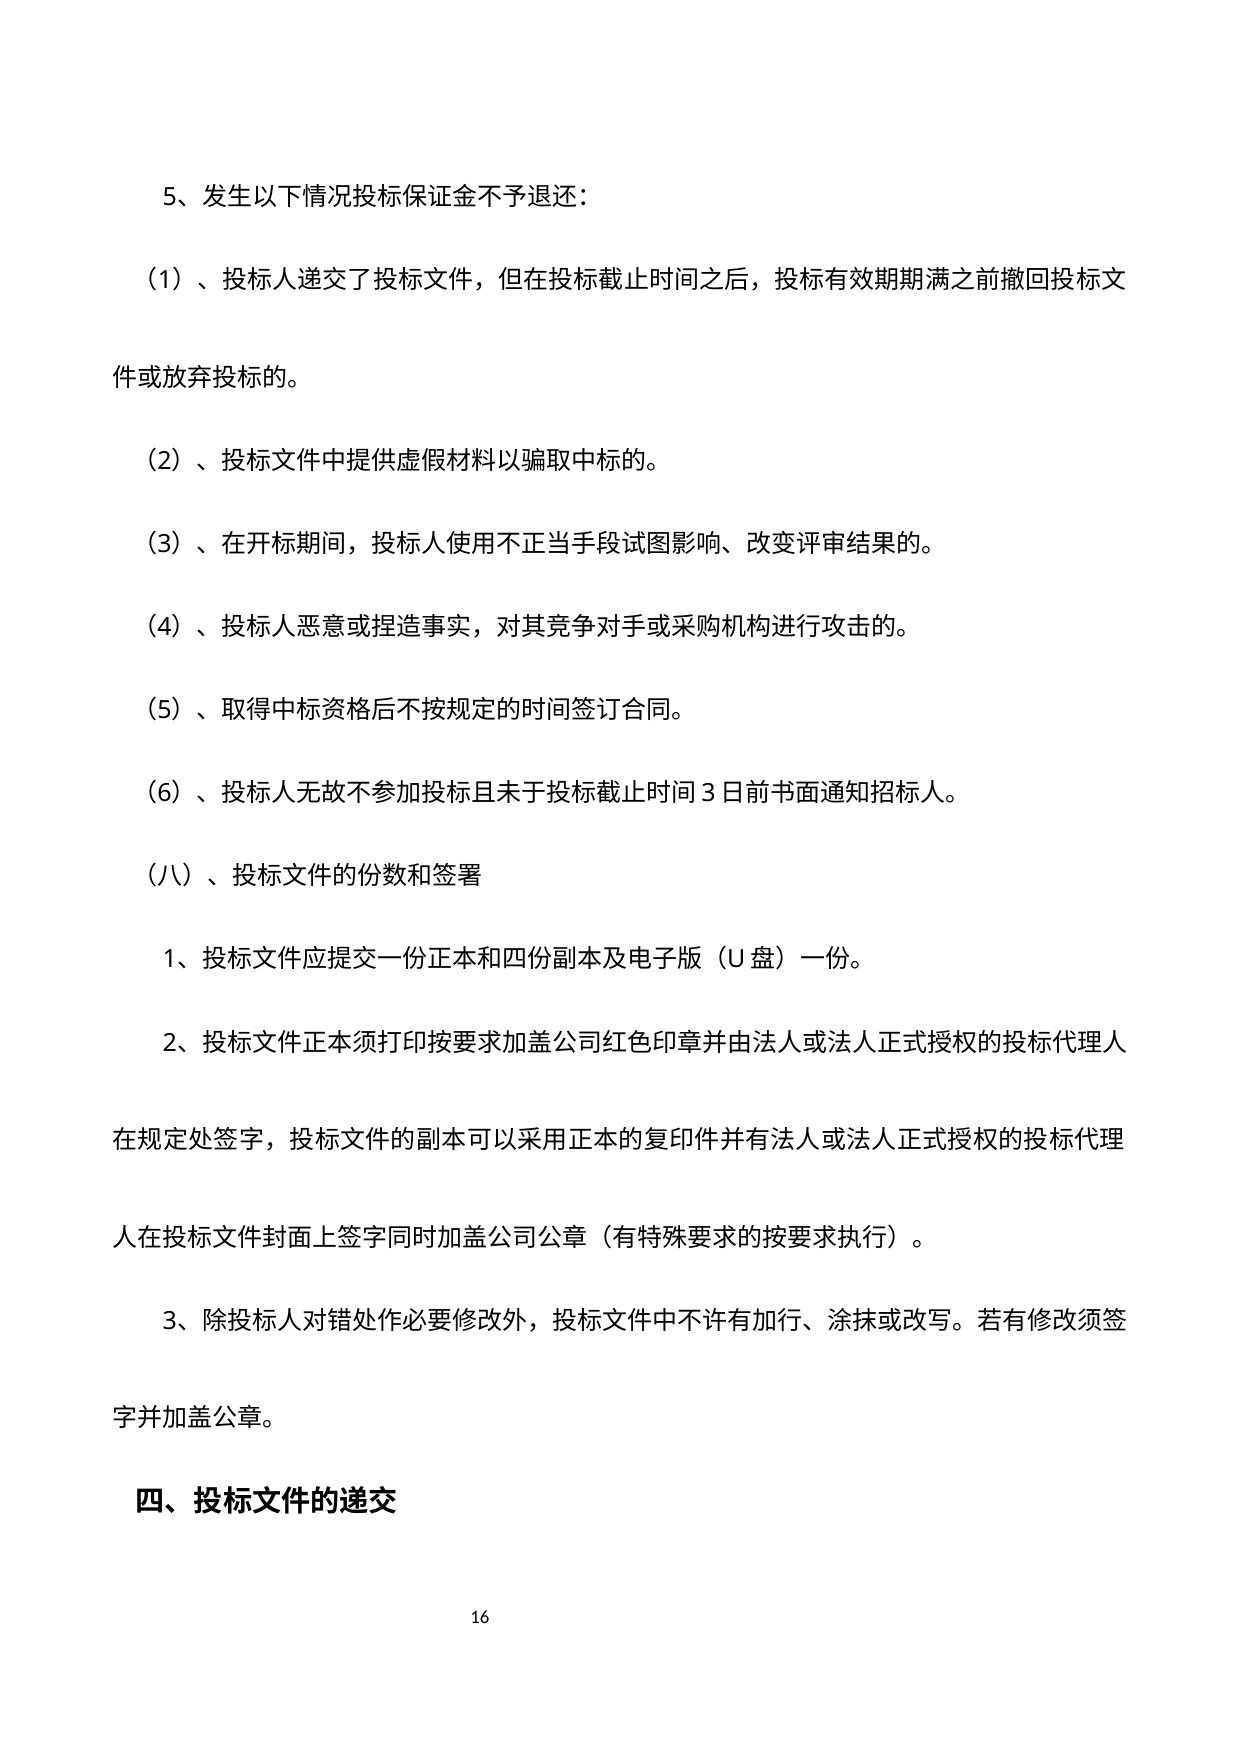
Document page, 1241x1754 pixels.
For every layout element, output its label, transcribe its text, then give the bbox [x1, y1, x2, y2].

text 1、投标文件应提交一份正本和四份副本及电子版（U盘）一份。 [112, 924, 1128, 989]
text （1）、投标人递交了投标文件，但在投标截止时间之后，投标有效期期满之前撤回投标文件或放弃投标的。 [112, 245, 1128, 408]
text （4）、投标人恶意或捏造事实，对其竞争对手或采购机构进行攻击的。 [112, 592, 1128, 657]
text （5）、取得中标资格后不按规定的时间签订合同。 [112, 675, 1128, 740]
text 3、除投标人对错处作必要修改外，投标文件中不许有加行、涂抹或改写。若有修改须签字并加盖公章。 [112, 1286, 1128, 1448]
text （6）、投标人无故不参加投标且未于投标截止时间3日前书面通知招标人。 [112, 758, 1128, 823]
text 四、投标文件的递交 [112, 1466, 1128, 1531]
text （3）、在开标期间，投标人使用不正当手段试图影响、改变评审结果的。 [112, 509, 1128, 574]
text （八）、投标文件的份数和签署 [112, 841, 1128, 906]
text （2）、投标文件中提供虚假材料以骗取中标的。 [112, 426, 1128, 491]
text 5、发生以下情况投标保证金不予退还： [112, 162, 1128, 227]
text 2、投标文件正本须打印按要求加盖公司红色印章并由法人或法人正式授权的投标代理人在规定处签字，投标文件的副本可以采用正本的复印件并有法人或法人正式授权的投标代理人在投标文件封面上签字同时加盖公司公章（有特殊要求的按要求执行）。 [112, 1008, 1128, 1268]
